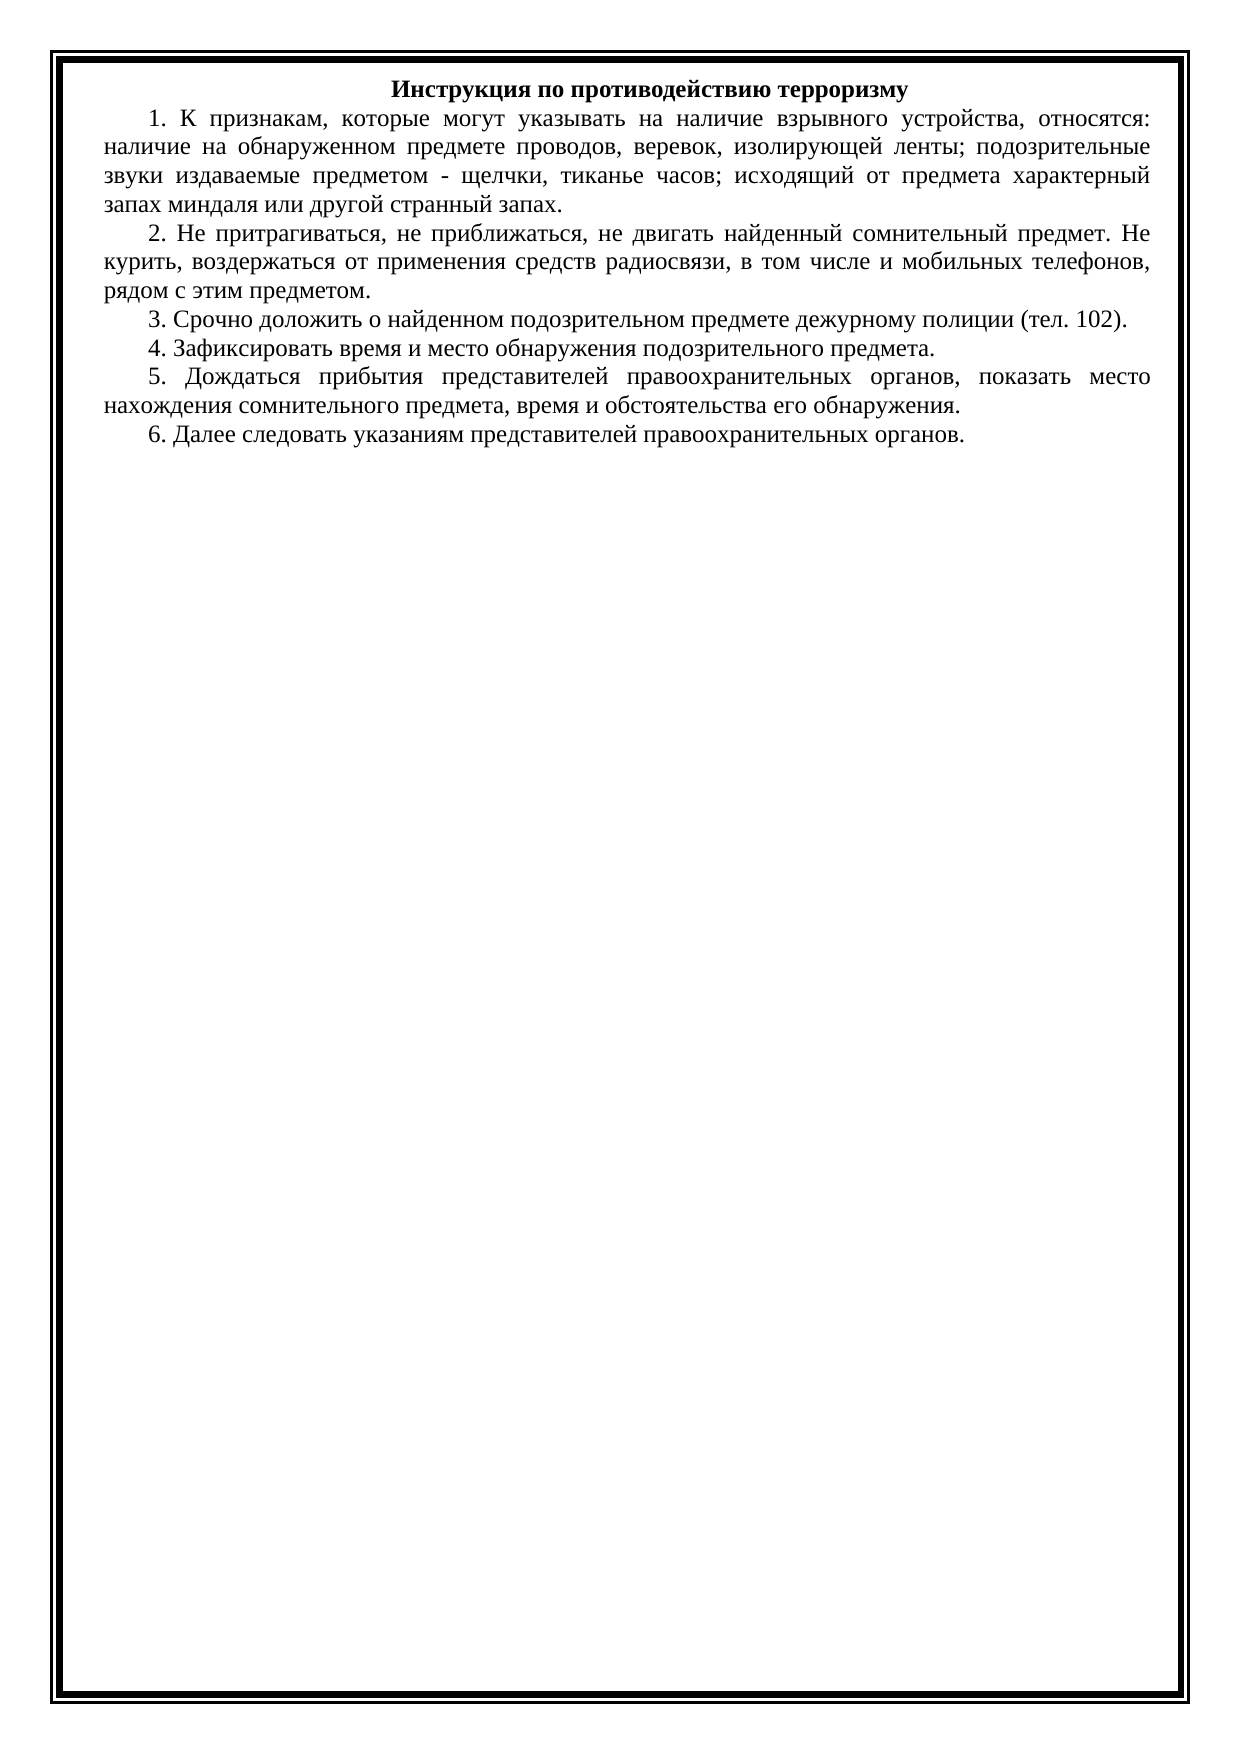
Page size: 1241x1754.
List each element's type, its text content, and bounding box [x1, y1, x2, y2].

text 6. Далее следовать указаниям представителей правоохранительных органов. [103, 419, 1152, 448]
text 3. Срочно доложить о найденном подозрительном предмете дежурному полиции (тел. 102). [103, 304, 1152, 333]
text 2. Не притрагиваться, не приближаться, не двигать найденный сомнительный предмет. Не курить, воздержаться от применения средств радиосвязи, в том числе и мобильных телефонов, рядом с этим предметом. [103, 218, 1152, 304]
text 1. К признакам, которые могут указывать на наличие взрывного устройства, относятся: наличие на обнаруженном предмете проводов, веревок, изолирующей ленты; подозрительные звуки издаваемые предметом - щелчки, тиканье часов; исходящий от предмета характерный запах миндаля или другой странный запах. [103, 103, 1152, 218]
text 4. Зафиксировать время и место обнаружения подозрительного предмета. [103, 333, 1152, 361]
text Инструкция по противодействию терроризму [103, 74, 1152, 103]
text 5. Дождаться прибытия представителей правоохранительных органов, показать место нахождения сомнительного предмета, время и обстоятельства его обнаружения. [103, 361, 1152, 419]
